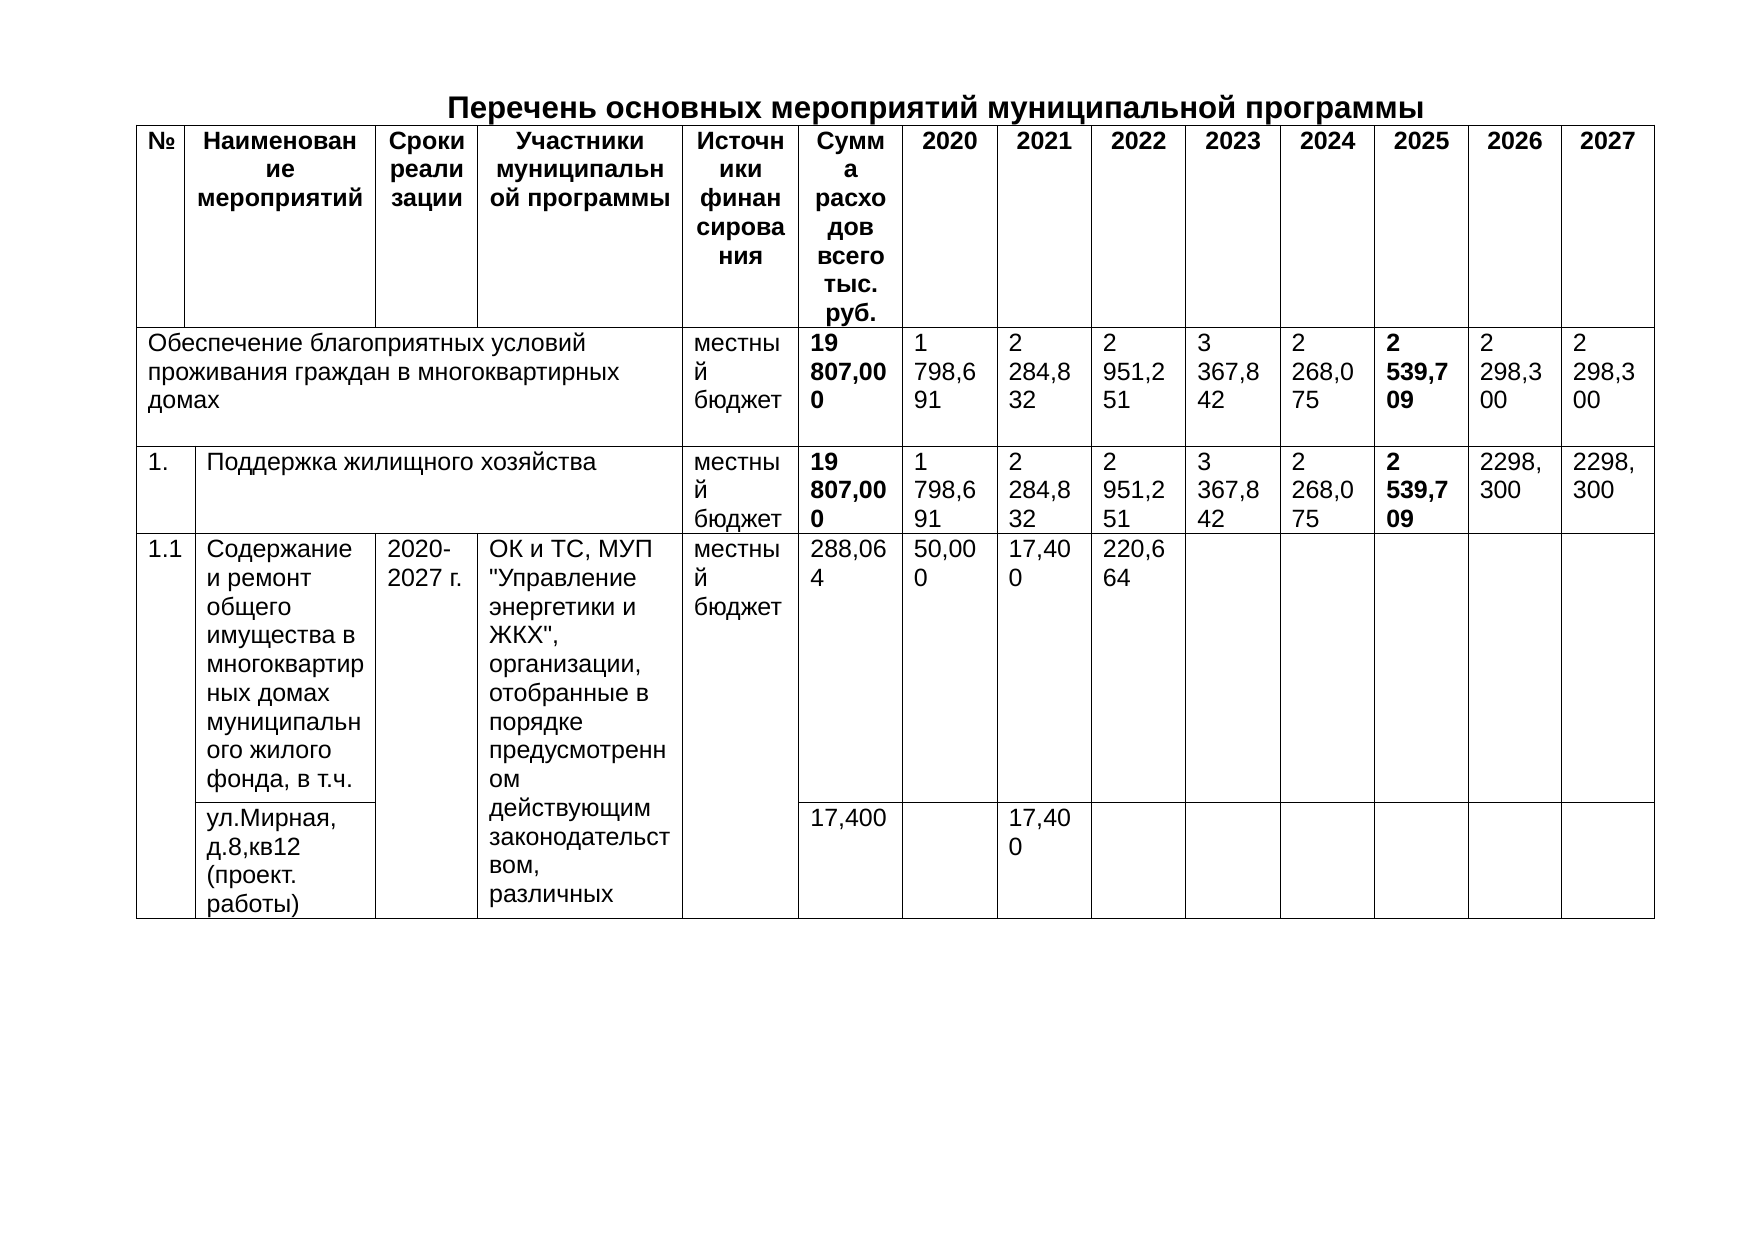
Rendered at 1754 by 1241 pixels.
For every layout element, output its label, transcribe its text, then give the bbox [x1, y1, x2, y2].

table_cell 2 951,251 [1092, 328, 1185, 446]
table_cell 2 298,300 [1562, 328, 1654, 446]
table_cell 1. [137, 447, 195, 533]
table_cell 1 798,691 [903, 328, 997, 446]
table_cell 2 298,300 [1469, 328, 1561, 446]
table_cell 2020-2027 г. [376, 534, 477, 918]
table_cell 19 807,000 [799, 328, 902, 446]
table_cell [903, 803, 997, 918]
table_cell 2298,300 [1562, 447, 1654, 533]
table_cell Содержание и ремонт общего имущества в многоквартирных домах муниципального жилого фонда, в т.ч. [196, 534, 375, 802]
table_cell [1186, 803, 1280, 918]
table_cell [1562, 803, 1654, 918]
table_header 2023 [1186, 126, 1280, 327]
table_cell 2 268,075 [1281, 447, 1374, 533]
table_header 2021 [998, 126, 1091, 327]
table_cell 220,664 [1092, 534, 1185, 802]
table_header Участники муниципальной программы [478, 126, 682, 327]
table_cell 19 807,000 [799, 447, 902, 533]
table_header Наименование мероприятий [185, 126, 375, 327]
table_cell местный бюджет [683, 328, 798, 446]
table_cell [1281, 803, 1374, 918]
table_cell 2 268,075 [1281, 328, 1374, 446]
table_cell 2 951,251 [1092, 447, 1185, 533]
table_cell ул.Мирная, д.8,кв12 (проект. работы) [196, 803, 375, 918]
text Перечень основных мероприятий муниципальной программы [148, 89, 1665, 124]
table_cell 17,400 [998, 803, 1091, 918]
table_cell местный бюджет [683, 447, 798, 533]
table_header Источники финансирования [683, 126, 798, 327]
table_cell 17,400 [799, 803, 902, 918]
table_cell Поддержка жилищного хозяйства [196, 447, 682, 533]
table_header 2022 [1092, 126, 1185, 327]
table_cell 2 284,832 [998, 328, 1091, 446]
table_header 2020 [903, 126, 997, 327]
table_header 2025 [1375, 126, 1468, 327]
table_header № [137, 126, 184, 327]
table_cell 2 284,832 [998, 447, 1091, 533]
table_cell [1375, 803, 1468, 918]
table_cell [1562, 534, 1654, 802]
table_cell [1469, 803, 1561, 918]
table_cell [1469, 534, 1561, 802]
table_cell 2298,300 [1469, 447, 1561, 533]
table_cell [1186, 534, 1280, 802]
table_cell 3 367,842 [1186, 328, 1280, 446]
table_header 2024 [1281, 126, 1374, 327]
table_cell местный бюджет [683, 534, 798, 918]
table_header 2026 [1469, 126, 1561, 327]
table_cell 2 539,709 [1375, 447, 1468, 533]
table_header Сумма расходов всего тыс. руб. [799, 126, 902, 327]
table_cell 288,064 [799, 534, 902, 802]
table_header Сроки реализации [376, 126, 477, 327]
table_cell ОК и ТС, МУП "Управление энергетики и ЖКХ", организации, отобранные в порядке предусмотренном действующим законодательством, различных форм собственности, привлеченные на основе аукционов в электронной форме, запроса котировок [478, 534, 682, 918]
table_cell [1092, 803, 1185, 918]
table_cell 50,000 [903, 534, 997, 802]
table_cell [1375, 534, 1468, 802]
table_cell 2 539,709 [1375, 328, 1468, 446]
table_cell [1281, 534, 1374, 802]
table_cell 3 367,842 [1186, 447, 1280, 533]
table_cell 1.1 [137, 534, 195, 918]
table_cell Обеспечение благоприятных условий проживания граждан в многоквартирных домах [137, 328, 682, 446]
table_cell 1 798,691 [903, 447, 997, 533]
table_cell 17,400 [998, 534, 1091, 802]
table_header 2027 [1562, 126, 1654, 327]
